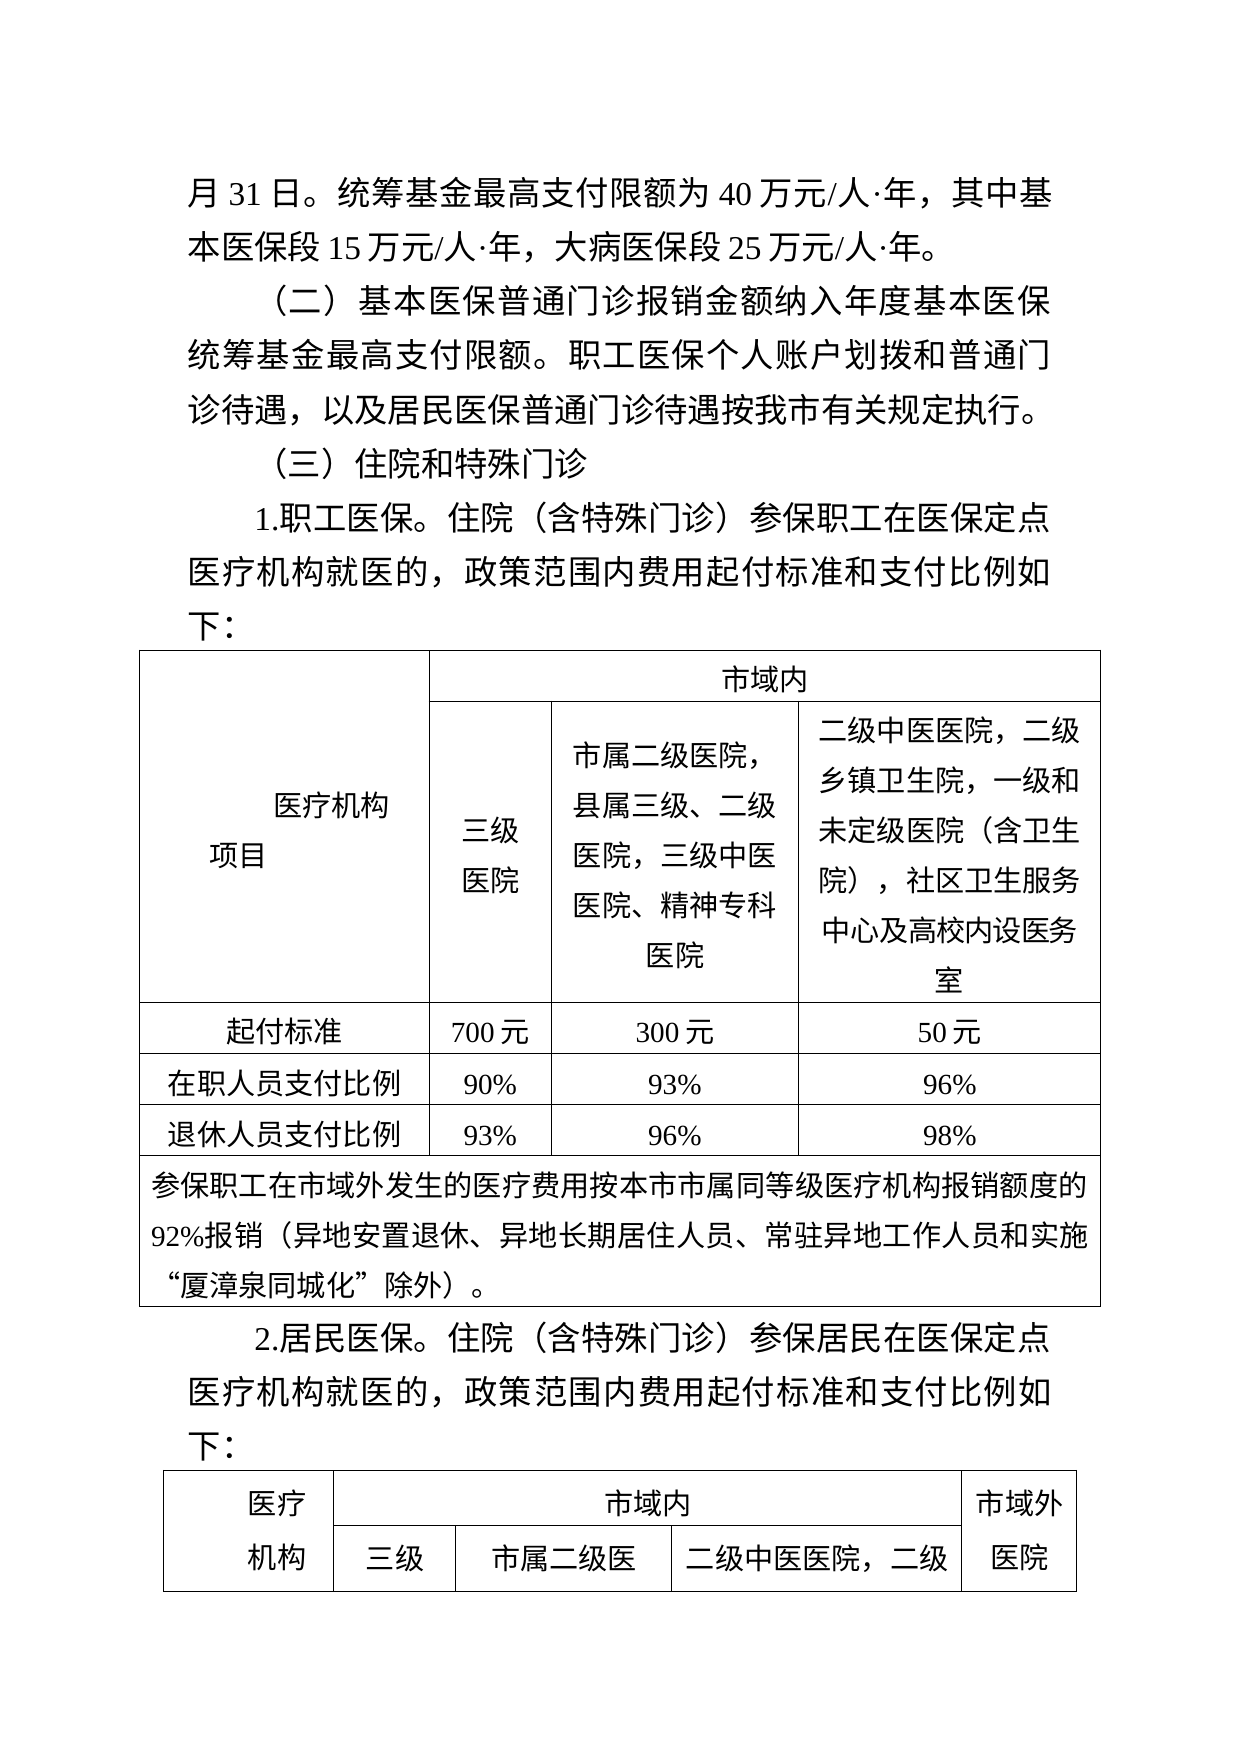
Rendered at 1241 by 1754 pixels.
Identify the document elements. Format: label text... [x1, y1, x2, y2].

text 2.居民医保。住院（含特殊门诊）参保居民在医保定点医疗机构就医的，政策范围内费用起付标准和支付比例如下： [187, 1307, 1053, 1470]
table_cell 700元 [430, 1003, 551, 1053]
table_cell 96% [799, 1054, 1100, 1104]
table_cell 参保职工在市域外发生的医疗费用按本市市属同等级医疗机构报销额度的92%报销（异地安置退休、异地长期居住人员、常驻异地工作人员和实施“厦漳泉同城化”除外）。 [140, 1156, 1100, 1306]
text 1.职工医保。住院（含特殊门诊）参保职工在医保定点医疗机构就医的，政策范围内费用起付标准和支付比例如下： [187, 487, 1053, 649]
table_cell 93% [430, 1105, 551, 1155]
text （三）住院和特殊门诊 [187, 433, 1053, 487]
table_cell 退休人员支付比例 [140, 1105, 429, 1155]
table_cell 90% [430, 1054, 551, 1104]
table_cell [672, 1526, 961, 1591]
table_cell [456, 1526, 671, 1591]
text （二）基本医保普通门诊报销金额纳入年度基本医保统筹基金最高支付限额。职工医保个人账户划拨和普通门诊待遇，以及居民医保普通门诊待遇按我市有关规定执行。 [187, 270, 1053, 433]
table_cell 98% [799, 1105, 1100, 1155]
table_header 市域内 [430, 651, 1100, 701]
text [187, 162, 1053, 270]
table_cell 市属二级医院，县属三级、二级医院，三级中医医院、精神专科医院 [552, 702, 798, 1002]
table_header 医疗 机构 项目 [164, 1471, 333, 1591]
table_cell 二级中医医院，二级乡镇卫生院，一级和未定级医院（含卫生院），社区卫生服务中心及高校内设医务室 [799, 702, 1100, 1002]
table_header 市域外医院 [962, 1471, 1076, 1591]
table_cell 起付标准 [140, 1003, 429, 1053]
table_cell 96% [552, 1105, 798, 1155]
table_cell 300元 [552, 1003, 798, 1053]
table_cell 在职人员支付比例 [140, 1054, 429, 1104]
table_header 市域内 [334, 1471, 961, 1525]
table_cell 93% [552, 1054, 798, 1104]
table_cell 三级 医院 [430, 702, 551, 1002]
table_header 医疗机构 项目 [140, 651, 429, 1002]
table_cell 三级 医院 [334, 1526, 455, 1591]
table_cell 50元 [799, 1003, 1100, 1053]
